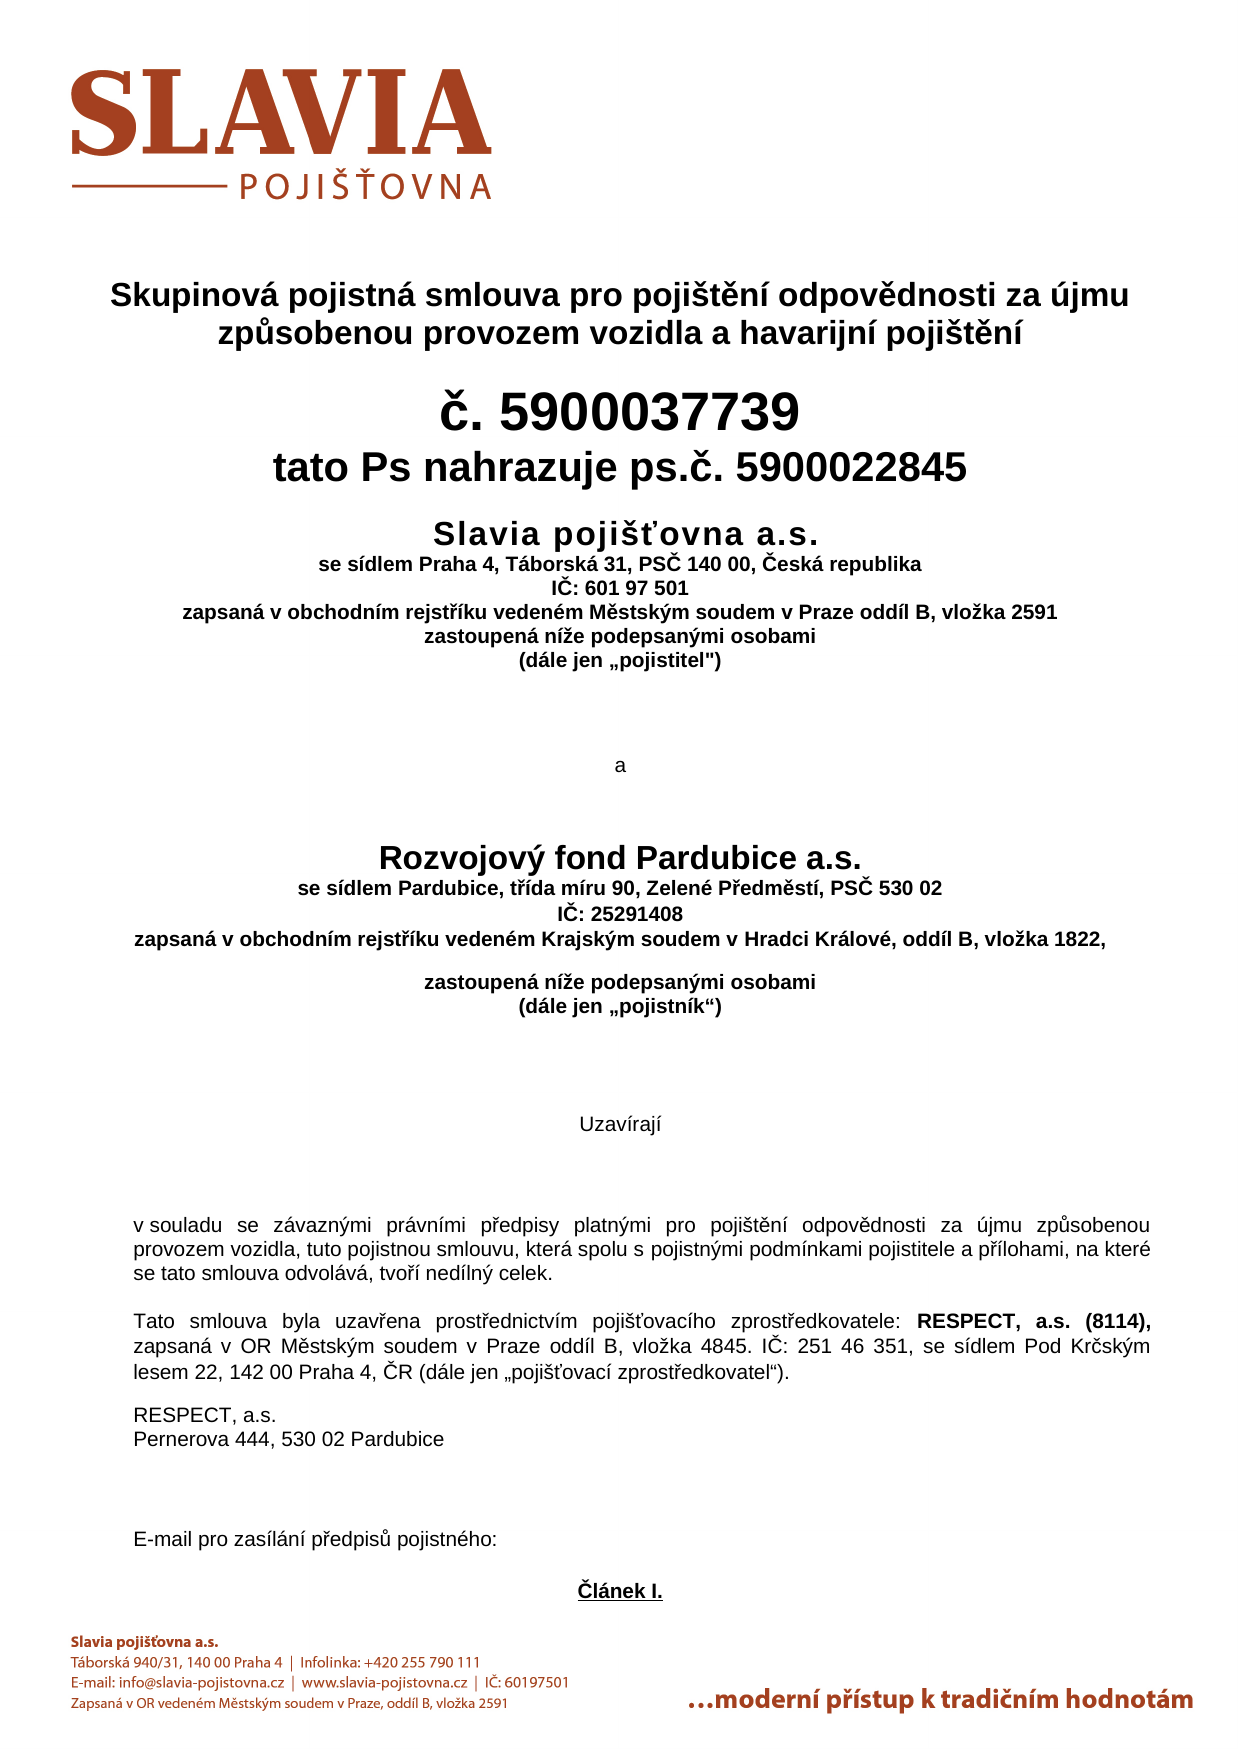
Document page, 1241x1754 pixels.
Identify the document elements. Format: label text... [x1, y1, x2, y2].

text zapsaná v obchodním rejstříku vedeném Krajským soudem v Hradci Králové, oddíl B, vložka 1822, [89, 927, 1152, 951]
list se sídlem Pardubice, třída míru 90, Zelené Předměstí, PSČ 530 02 [89, 875, 1152, 901]
text se sídlem Praha 4, Táborská 31, PSČ 140 00, Česká republika [89, 552, 1152, 576]
text Skupinová pojistná smlouva pro pojištění odpovědnosti za újmu způsobenou provozem vozidla a havarijní pojištění [89, 275, 1152, 352]
text Pernerova 444, 530 02 Pardubice [133, 1427, 1152, 1451]
list IČ: 25291408 [89, 901, 1152, 927]
text Slavia pojišťovna a.s. [89, 514, 1152, 552]
text RESPECT, a.s. [133, 1403, 1152, 1427]
text (dále jen „pojistitel") [89, 648, 1152, 672]
list Rozvojový fond Pardubice a.s. [89, 849, 1152, 875]
text IČ: 601 97 501 [89, 576, 1152, 600]
text Tato smlouva byla uzavřena prostřednictvím pojišťovacího zprostředkovatele: RESPECT, a.s. (8114), zapsaná v OR Městským soudem v Praze oddíl B, vložka 4845. IČ: 251 46 351, se sídlem Pod Krčským lesem 22, 142 00 Praha 4, ČR (dále jen „pojišťovací zprostředkovatel“). [133, 1308, 1152, 1384]
text (dále jen „pojistník“) [89, 993, 1151, 1017]
text tato Ps nahrazuje ps.č. 5900022845 [89, 442, 1152, 490]
text zastoupená níže podepsanými osobami [89, 624, 1152, 648]
text zastoupená níže podepsanými osobami [89, 969, 1152, 993]
text č. 5900037739 [89, 379, 1152, 442]
text Uzavírají [89, 1112, 1152, 1136]
text E-mail pro zasílání předpisů pojistného: [133, 1526, 1152, 1550]
picture [0, 0, 1238, 1749]
text Článek I. [89, 1579, 1152, 1603]
text a [89, 753, 1152, 777]
text v souladu se závaznými právními předpisy platnými pro pojištění odpovědnosti za újmu způsobenou provozem vozidla, tuto pojistnou smlouvu, která spolu s pojistnými podmínkami pojistitele a přílohami, na které se tato smlouva odvolává, tvoří nedílný celek. [133, 1213, 1152, 1284]
text zapsaná v obchodním rejstříku vedeném Městským soudem v Praze oddíl B, vložka 2591 [89, 600, 1152, 624]
